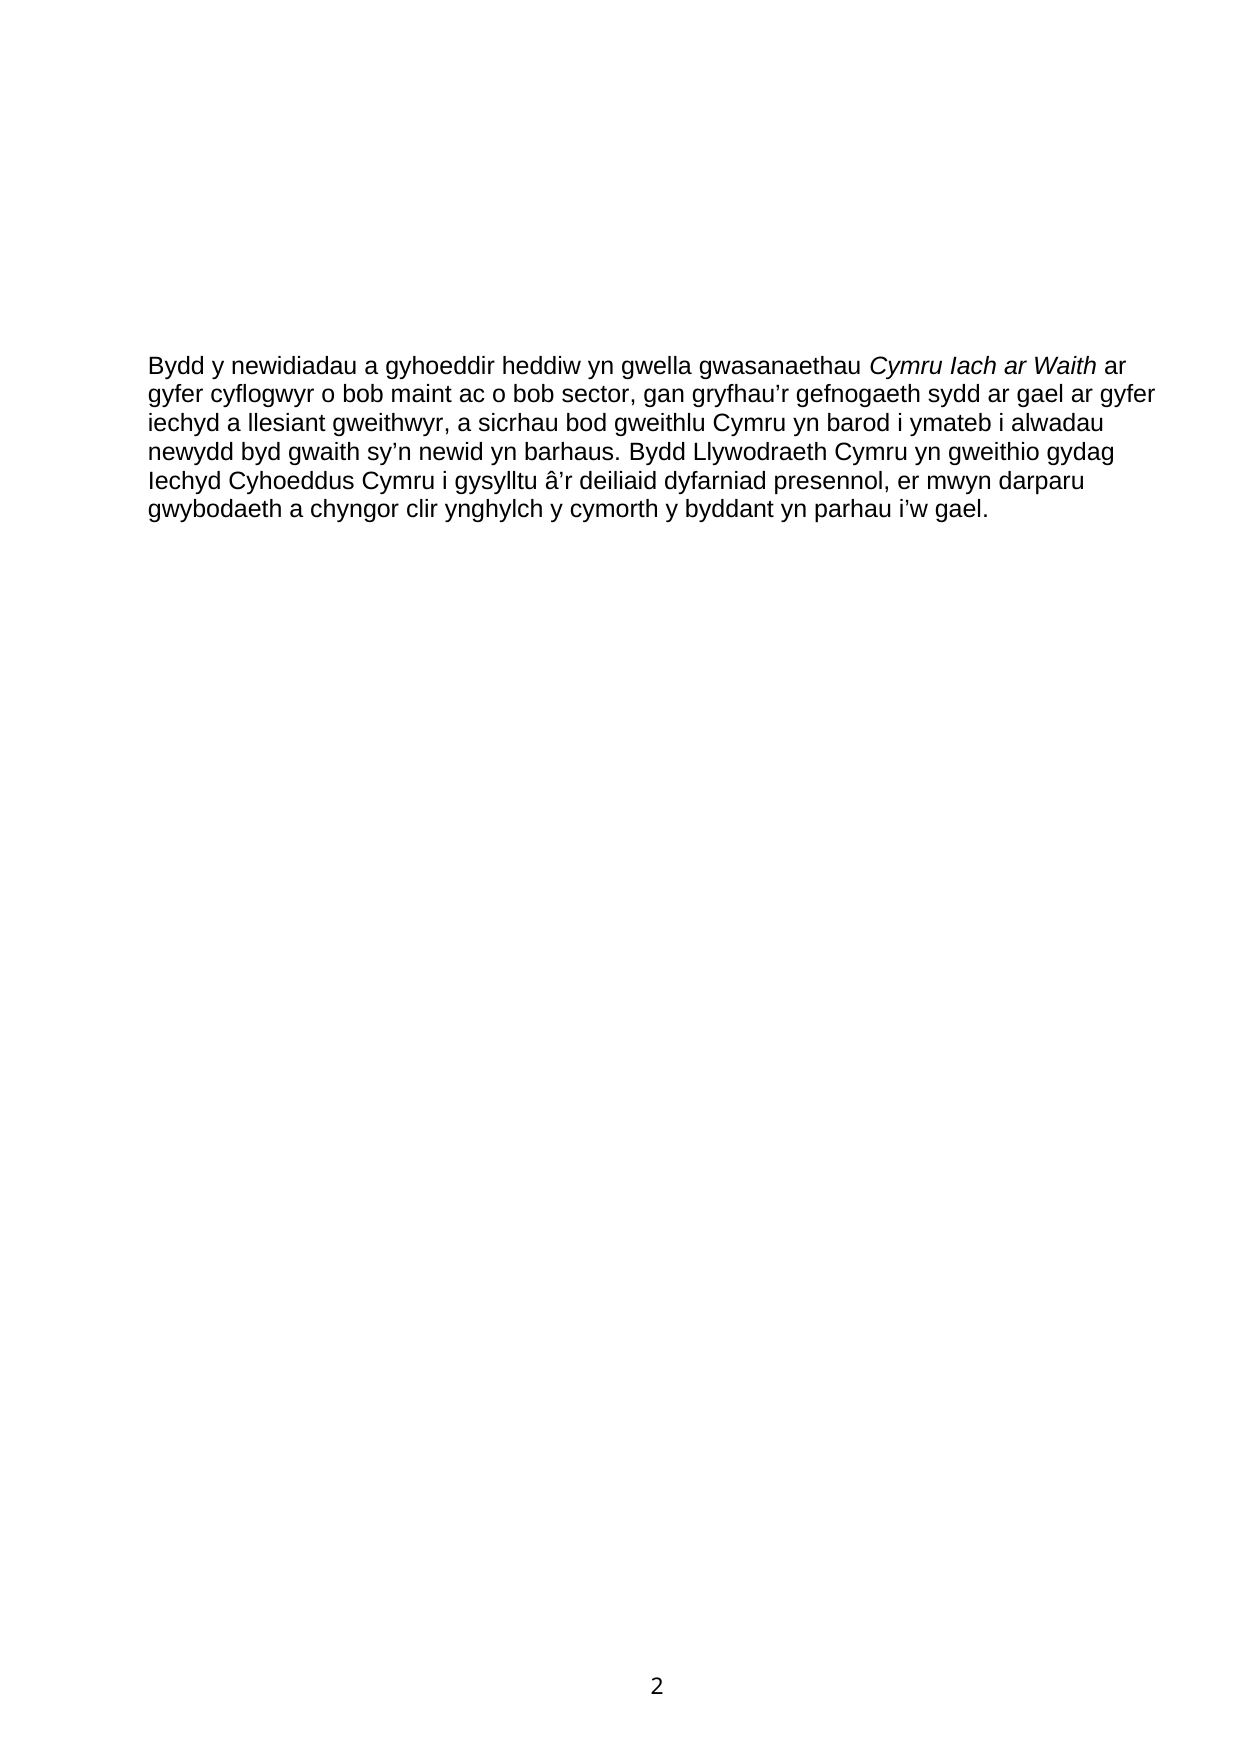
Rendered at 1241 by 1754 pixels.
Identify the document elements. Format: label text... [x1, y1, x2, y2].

text Bydd y newidiadau a gyhoeddir heddiw yn gwella gwasanaethau Cymru Iach ar Waith ar gyfer cyflogwyr o bob maint ac o bob sector, gan gryfhau’r gefnogaeth sydd ar gael ar gyfer iechyd a llesiant gweithwyr, a sicrhau bod gweithlu Cymru yn barod i ymateb i alwadau newydd byd gwaith sy’n newid yn barhaus. Bydd Llywodraeth Cymru yn gweithio gydag Iechyd Cyhoeddus Cymru i gysylltu â’r deiliaid dyfarniad presennol, er mwyn darparu gwybodaeth a chyngor clir ynghylch y cymorth y byddant yn parhau i’w gael. [148, 351, 1166, 523]
